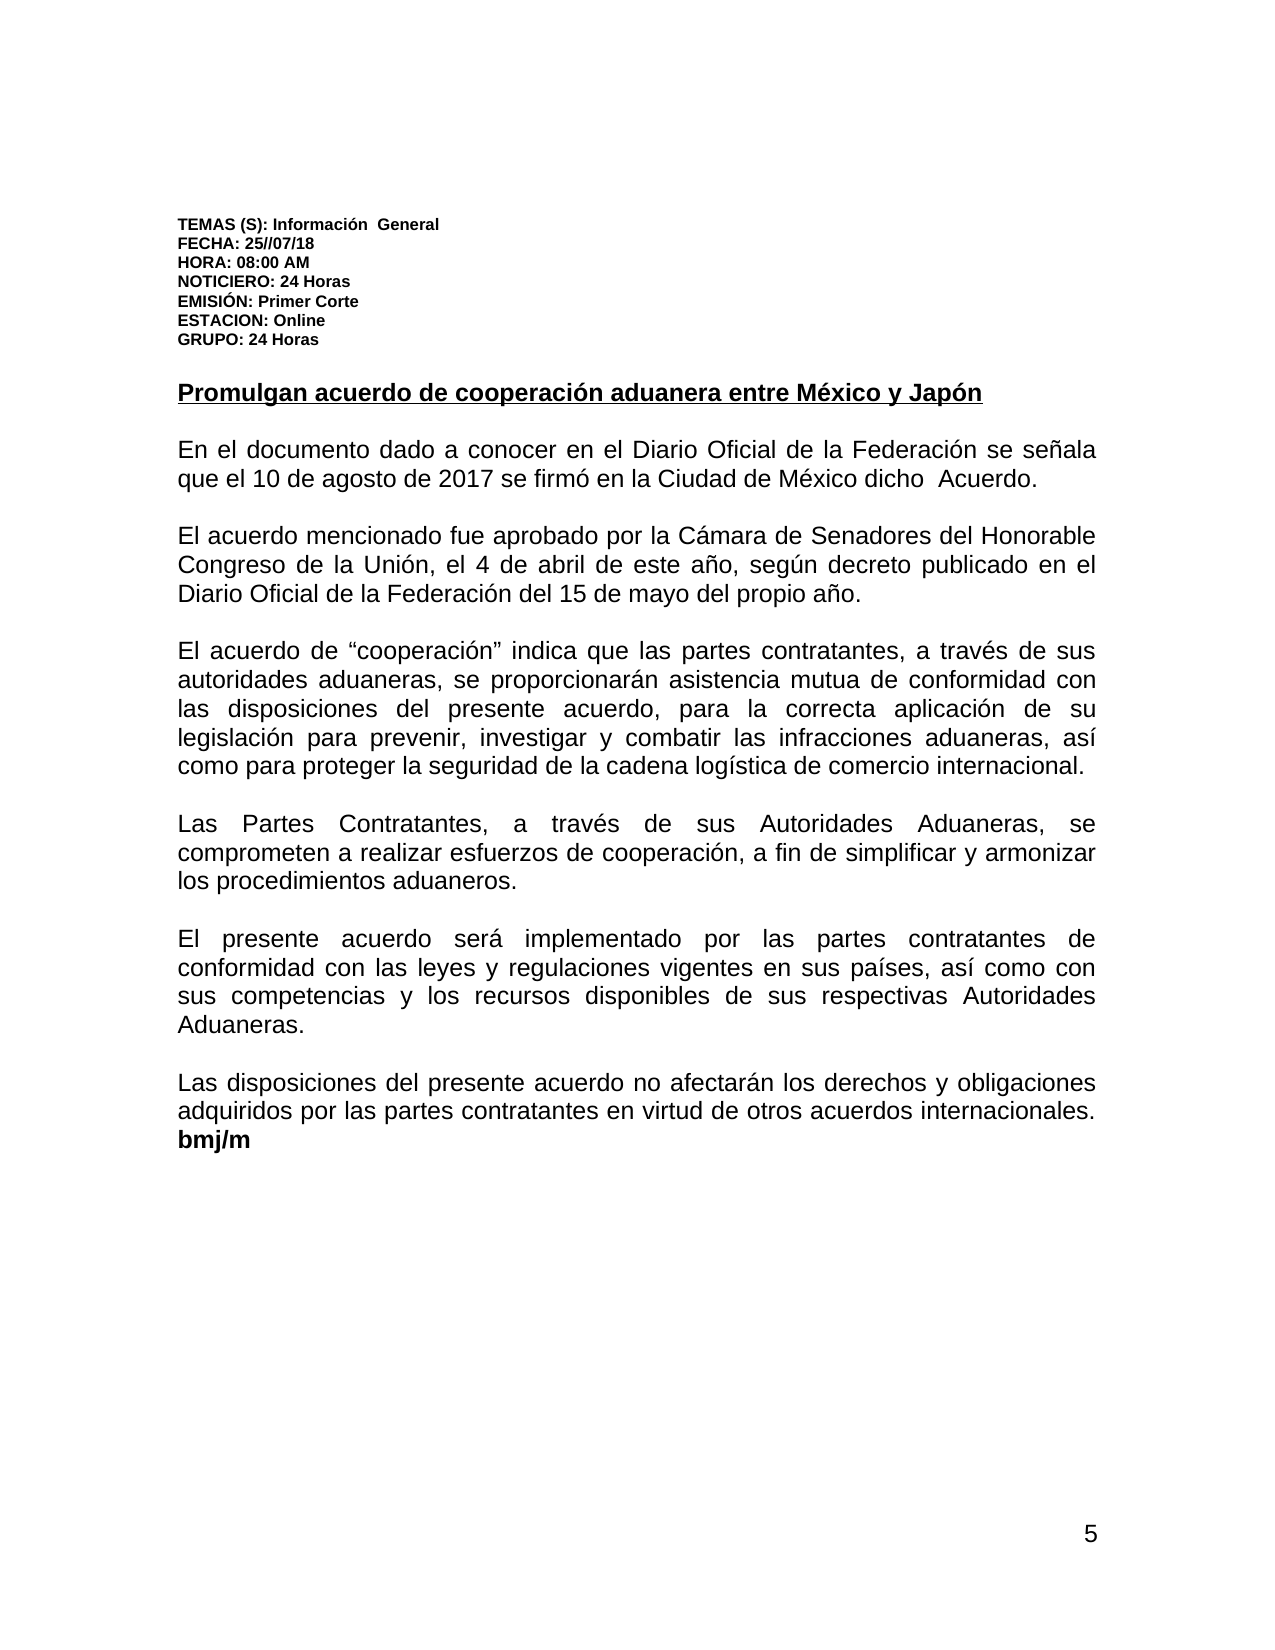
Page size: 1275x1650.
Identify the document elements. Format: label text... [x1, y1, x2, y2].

text El acuerdo mencionado fue aprobado por la Cámara de Senadores del Honorable Congreso de la Unión, el 4 de abril de este año, según decreto publicado en el Diario Oficial de la Federación del 15 de mayo del propio año. [177, 521, 1098, 608]
text Promulgan acuerdo de cooperación aduanera entre México y Japón [177, 378, 1098, 406]
text EMISIÓN: Primer Corte [177, 291, 1098, 311]
text GRUPO: 24 Horas [177, 330, 1098, 349]
text El presente acuerdo será implementado por las partes contratantes de conformidad con las leyes y regulaciones vigentes en sus países, así como con sus competencias y los recursos disponibles de sus respectivas Autoridades Aduaneras. [177, 924, 1098, 1039]
text Las disposiciones del presente acuerdo no afectarán los derechos y obligaciones adquiridos por las partes contratantes en virtud de otros acuerdos internacionales. bmj/m [177, 1068, 1098, 1154]
text HORA: 08:00 AM [177, 253, 1098, 272]
text En el documento dado a conocer en el Diario Oficial de la Federación se señala que el 10 de agosto de 2017 se firmó en la Ciudad de México dicho Acuerdo. [177, 435, 1098, 493]
text FECHA: 25//07/18 [177, 234, 1098, 253]
text Las Partes Contratantes, a través de sus Autoridades Aduaneras, se comprometen a realizar esfuerzos de cooperación, a fin de simplificar y armonizar los procedimientos aduaneros. [177, 809, 1098, 895]
text TEMAS (S): Información General [177, 215, 1098, 234]
text ESTACION: Online [177, 311, 1098, 330]
text El acuerdo de “cooperación” indica que las partes contratantes, a través de sus autoridades aduaneras, se proporcionarán asistencia mutua de conformidad con las disposiciones del presente acuerdo, para la correcta aplicación de su legislación para prevenir, investigar y combatir las infracciones aduaneras, así como para proteger la seguridad de la cadena logística de comercio internacional. [177, 636, 1098, 780]
text NOTICIERO: 24 Horas [177, 272, 1098, 291]
